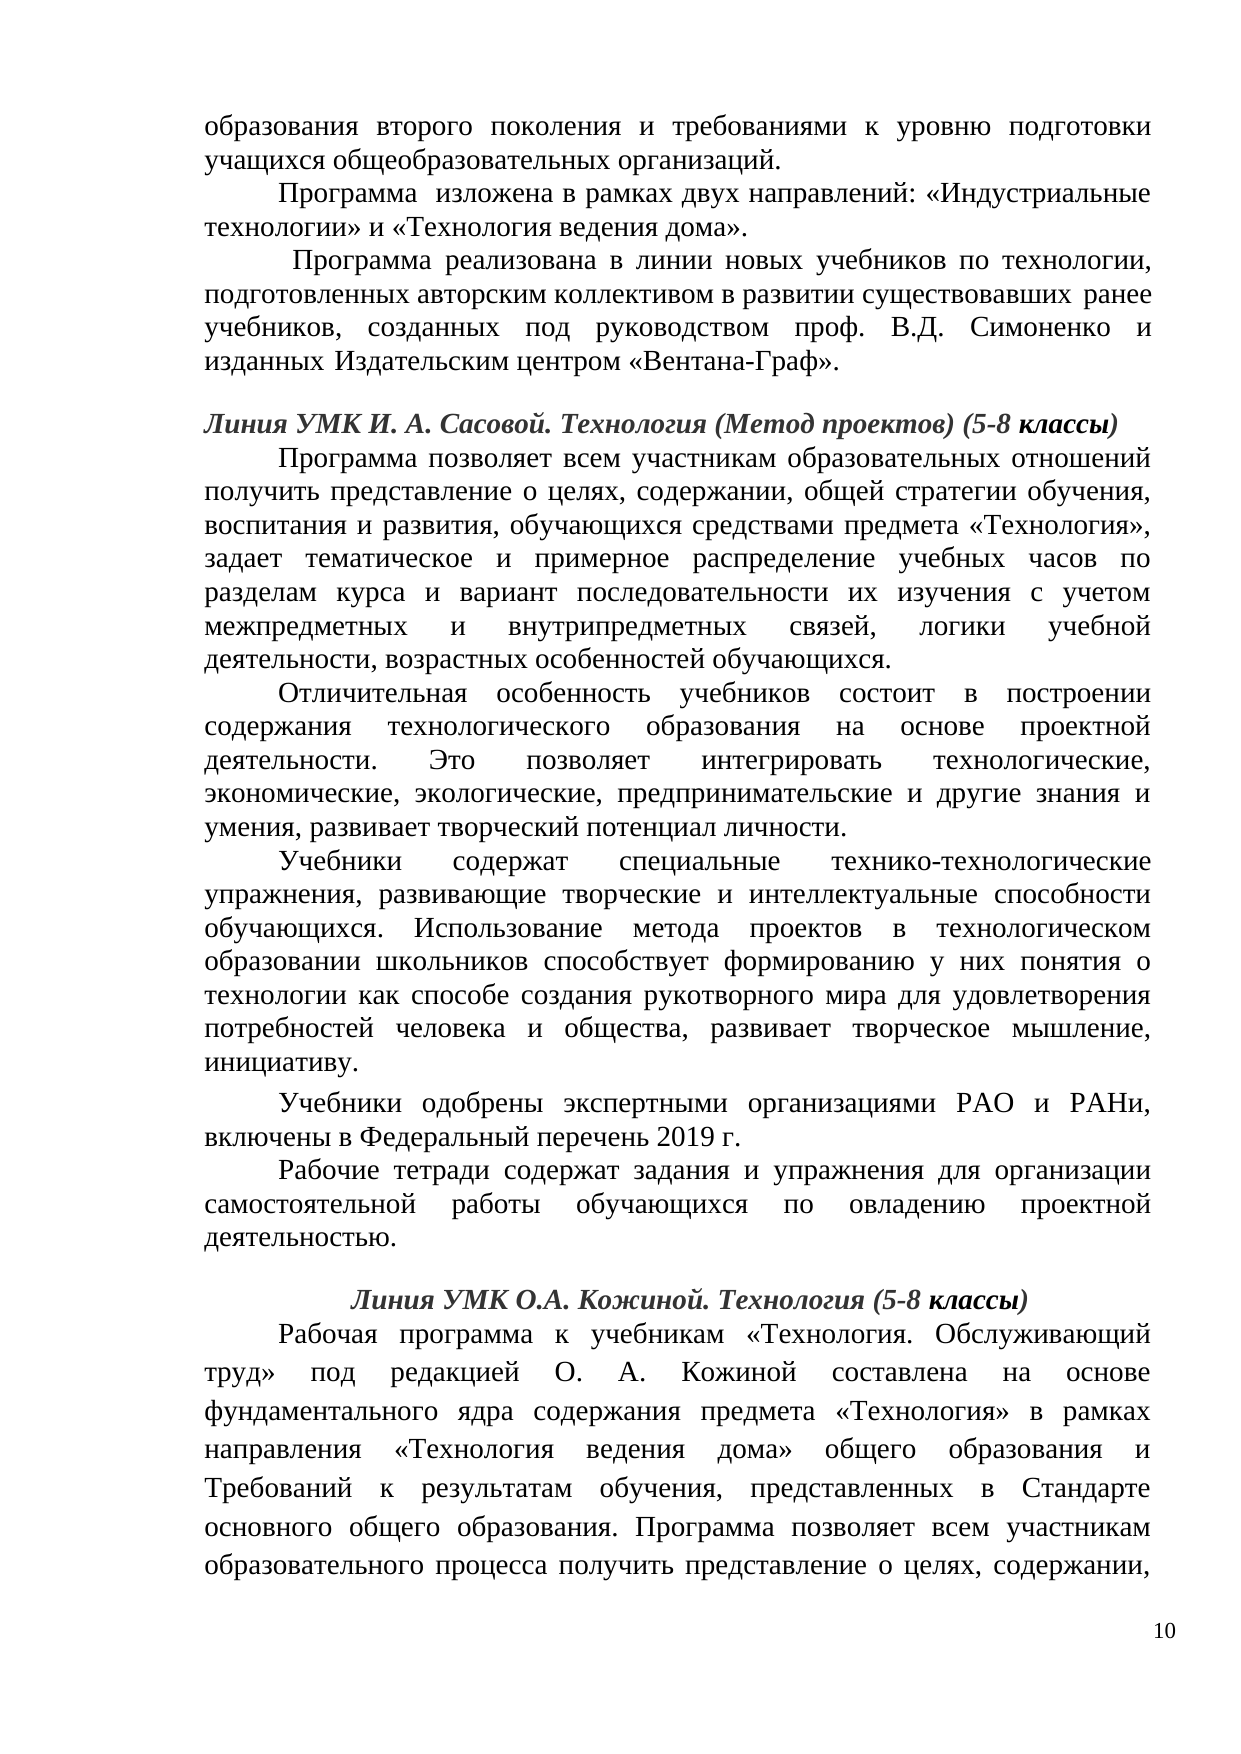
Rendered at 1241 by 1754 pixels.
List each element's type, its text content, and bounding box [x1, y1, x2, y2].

text Отличительная особенность учебников состоит в построении содержания технологического образования на основе проектной деятельности. Это позволяет интегрировать технологические, экономические, экологические, предпринимательские и другие знания и умения, развивает творческий потенциал личности. [204, 675, 1152, 842]
text Учебники одобрены экспертными организациями РАО и РАНи, включены в Федеральный перечень 2019 г. [204, 1085, 1152, 1152]
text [204, 108, 1152, 175]
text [204, 1316, 1152, 1581]
text Программа изложена в рамках двух направлений: «Индустриальные технологии» и «Технология ведения дома». [204, 175, 1152, 242]
text Программа реализована в линии новых учебников по технологии, подготовленных авторским коллективом в развитии существовавших ранее учебников, созданных под руководством проф. В.Д. Симоненко и изданных Издательским центром «Вентана-Граф». [198, 242, 1152, 377]
text Учебники содержат специальные технико-технологические упражнения, развивающие творческие и интеллектуальные способности обучающихся. Использование метода проектов в технологическом образовании школьников способствует формированию у них понятия о технологии как способе создания рукотворного мира для удовлетворения потребностей человека и общества, развивает творческое мышление, инициативу. [204, 843, 1152, 1077]
text Программа позволяет всем участникам образовательных отношений получить представление о целях, содержании, общей стратегии обучения, воспитания и развития, обучающихся средствами предмета «Технология», задает тематическое и примерное распределение учебных часов по разделам курса и вариант последовательности их изучения с учетом межпредметных и внутрипредметных связей, логики учебной деятельности, возрастных особенностей обучающихся. [204, 440, 1152, 675]
subtitle Линия УМК И. А. Сасовой. Технология (Метод проектов) (5-8 классы) [204, 406, 1176, 440]
text Рабочие тетради содержат задания и упражнения для организации самостоятельной работы обучающихся по овладению проектной деятельностью. [204, 1152, 1152, 1253]
subtitle Линия УМК О.А. Кожиной. Технология (5-8 классы) [204, 1282, 1176, 1316]
